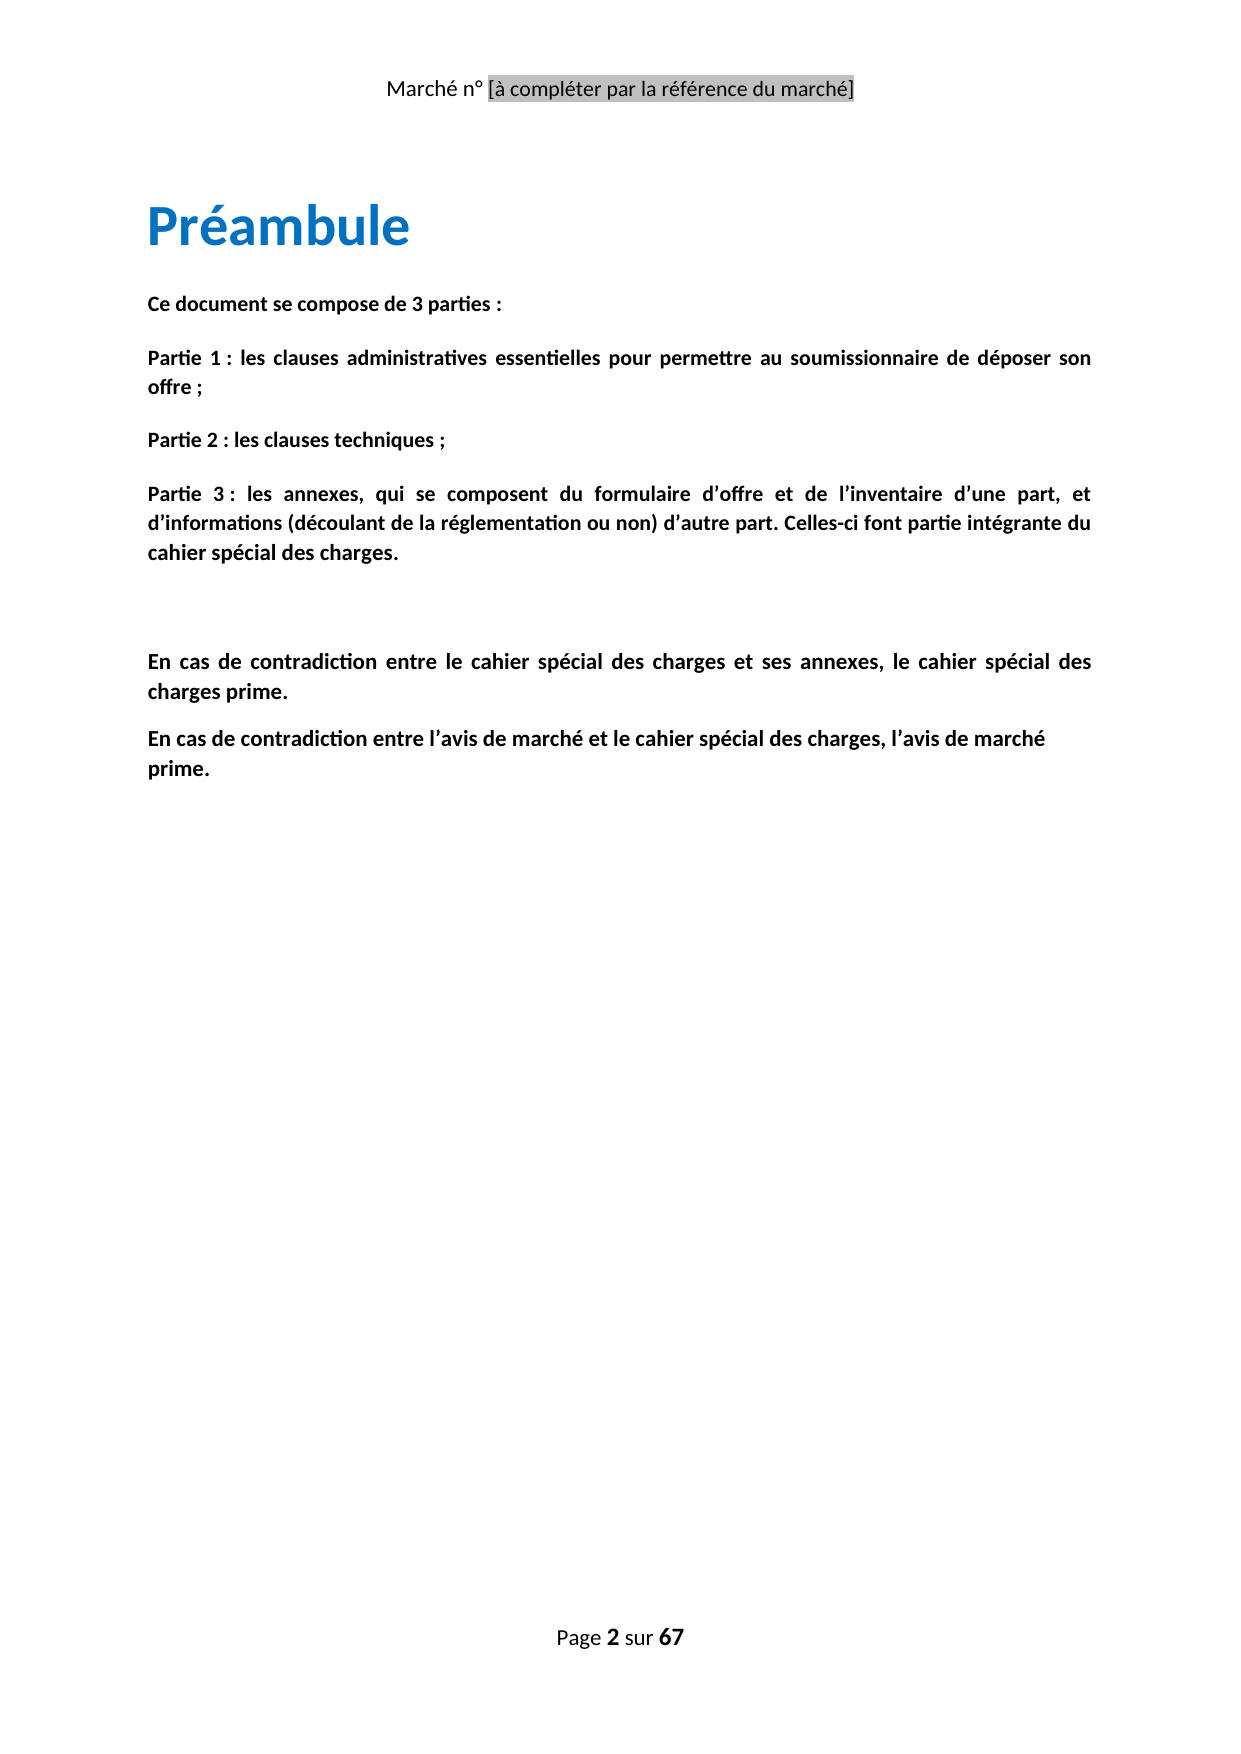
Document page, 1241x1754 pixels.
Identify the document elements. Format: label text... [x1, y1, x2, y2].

text Partie 1 : les clauses administratives essentielles pour permettre au soumissionnaire de déposer son offre ; [148, 344, 1092, 399]
text En cas de contradiction entre l’avis de marché et le cahier spécial des charges, l’avis de marché prime. [148, 724, 1092, 782]
text Ce document se compose de 3 parties : [148, 290, 1092, 317]
text Partie 2 : les clauses techniques ; [148, 427, 1092, 453]
text Préambule [148, 188, 1092, 260]
text Partie 3 : les annexes, qui se composent du formulaire d’offre et de l’inventaire d’une part, et d’informations (découlant de la réglementation ou non) d’autre part. Celles-ci font partie intégrante du cahier spécial des charges. [148, 480, 1092, 566]
text En cas de contradiction entre le cahier spécial des charges et ses annexes, le cahier spécial des charges prime. [148, 647, 1092, 705]
